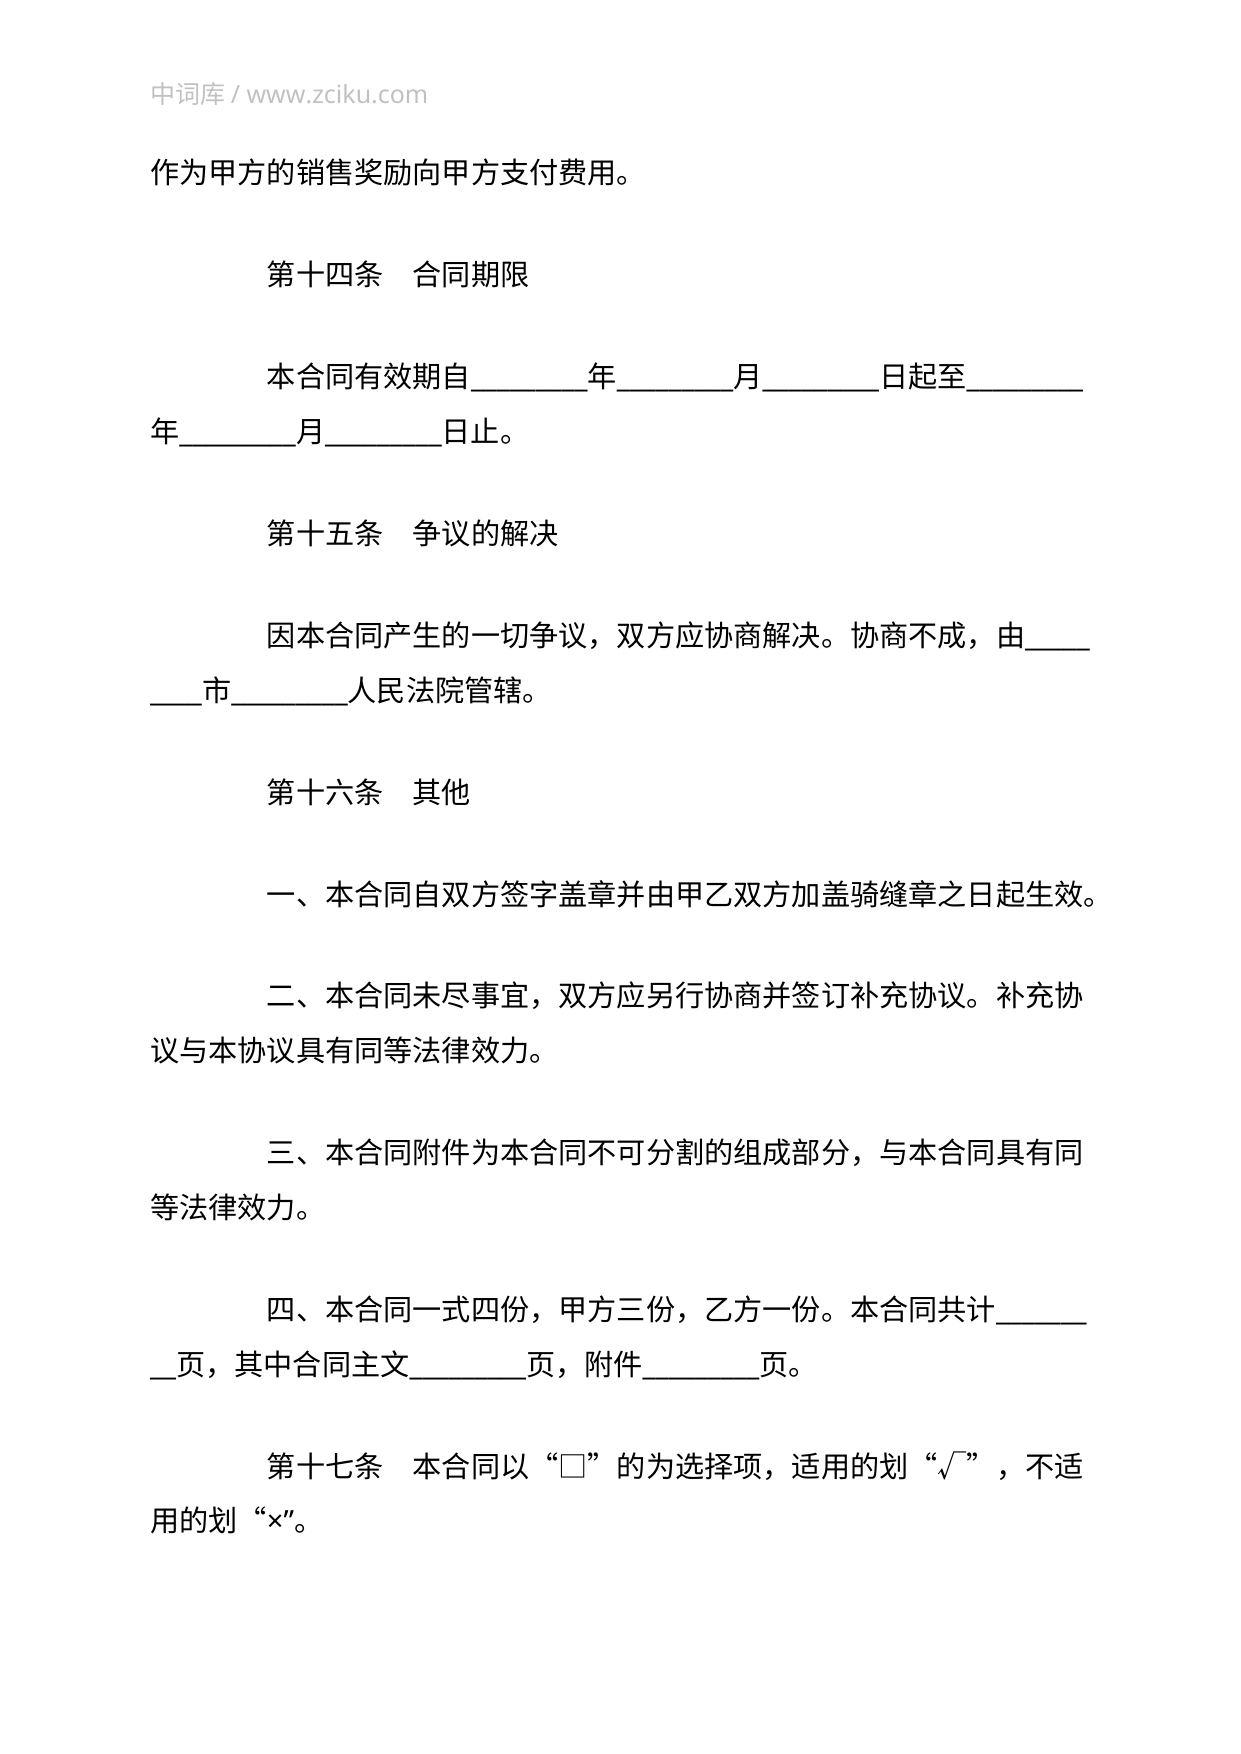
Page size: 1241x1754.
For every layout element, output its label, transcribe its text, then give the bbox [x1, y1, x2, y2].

text 四、本合同一式四份，甲方三份，乙方一份。本合同共计_________页，其中合同主文_________页，附件_________页。 [150, 1286, 1090, 1383]
text 因本合同产生的一切争议，双方应协商解决。协商不成，由_________市_________人民法院管辖。 [150, 612, 1090, 710]
text 三、本合同附件为本合同不可分割的组成部分，与本合同具有同等法律效力。 [150, 1129, 1090, 1227]
text 第十七条 本合同以“□”的为选择项，适用的划“√”，不适用的划“×”。 [150, 1443, 1090, 1540]
text 一、本合同自双方签字盖章并由甲乙双方加盖骑缝章之日起生效。 [150, 871, 1090, 913]
text 第十四条 合同期限 [150, 252, 1090, 294]
text 第十五条 争议的解决 [150, 511, 1090, 553]
text 第十六条 其他 [150, 769, 1090, 812]
text 二、本合同未尽事宜，双方应另行协商并签订补充协议。补充协议与本协议具有同等法律效力。 [150, 973, 1090, 1070]
text 本合同有效期自_________年_________月_________日起至_________年_________月_________日止。 [150, 353, 1090, 451]
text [150, 150, 1090, 192]
